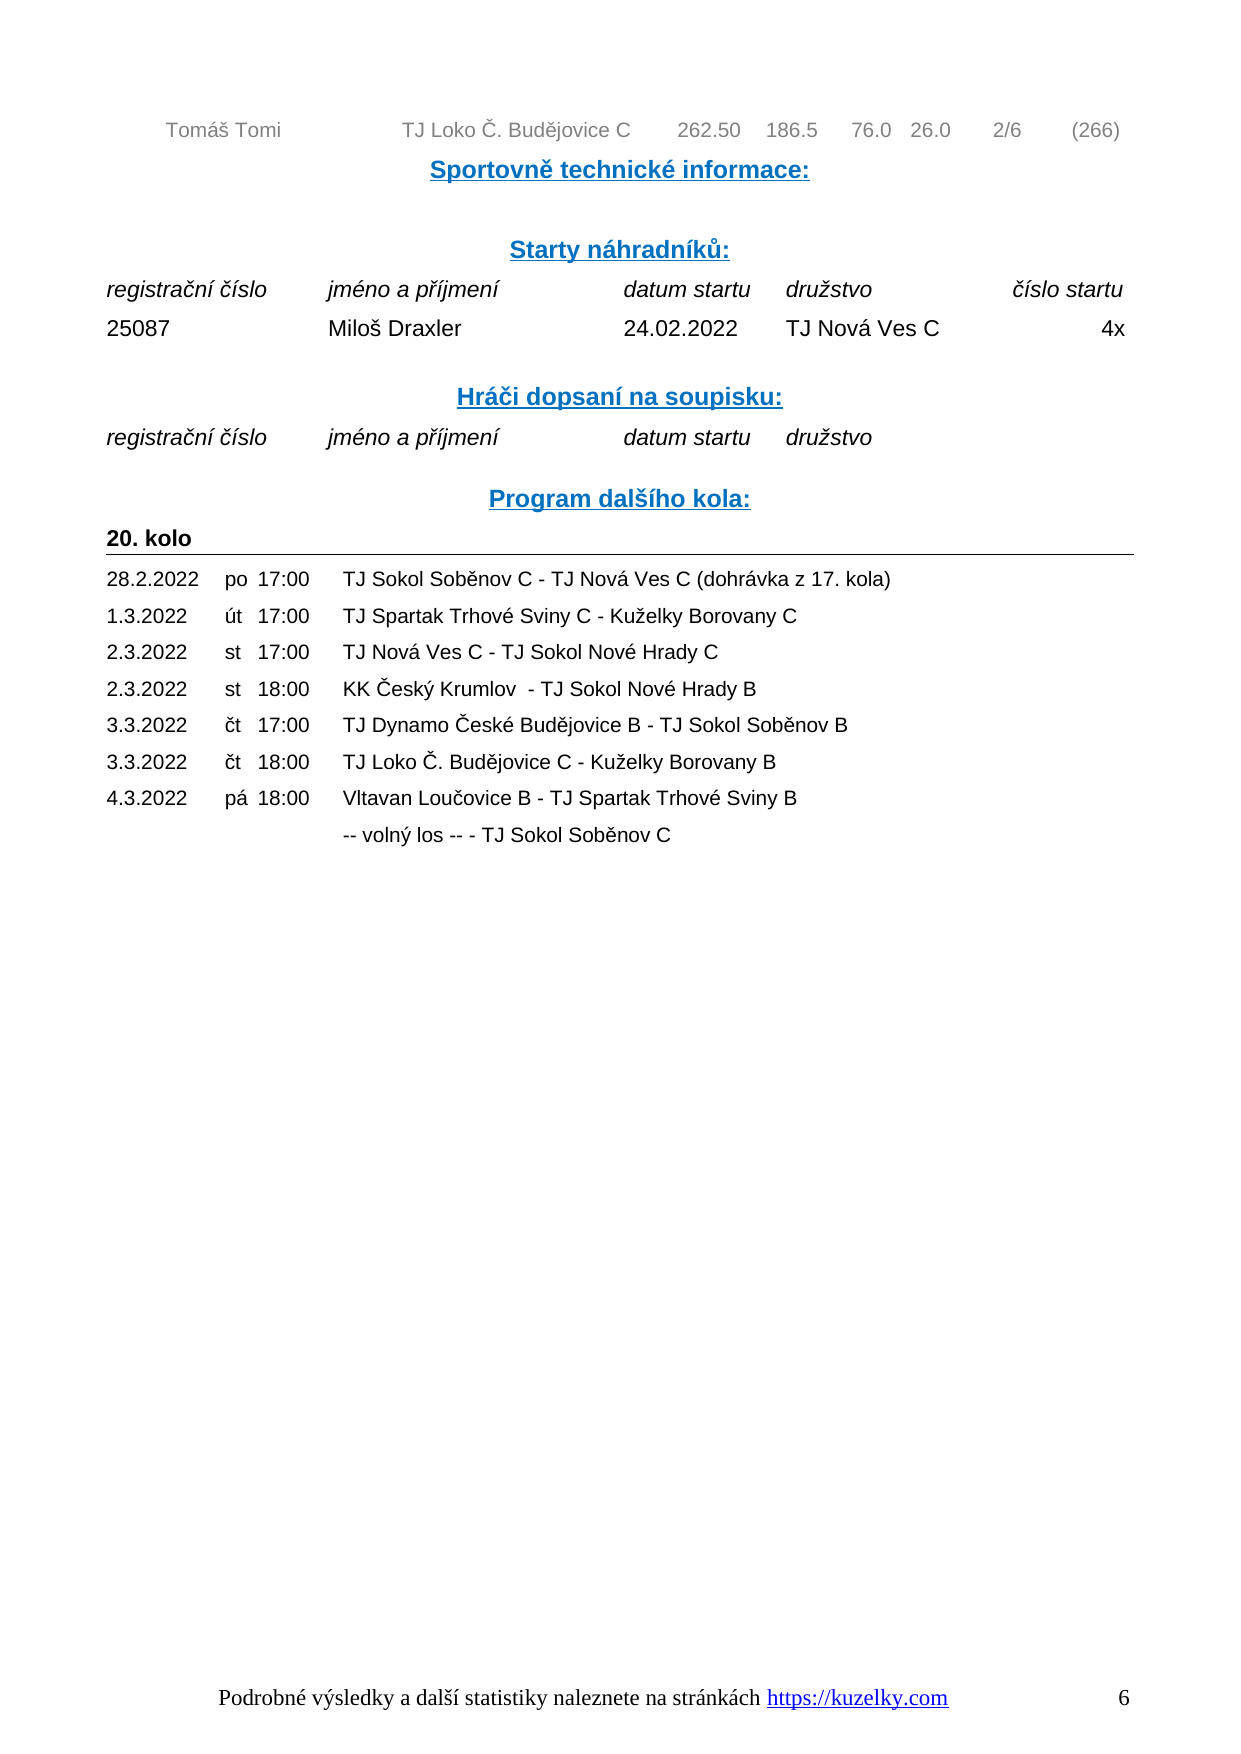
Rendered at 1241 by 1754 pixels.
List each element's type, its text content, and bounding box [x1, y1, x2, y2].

text Starty náhradníků: [94, 235, 1145, 263]
text Program dalšího kola: [94, 484, 1145, 513]
text Sportovně technické informace: [94, 154, 1145, 183]
text 2.3.2022 st 17:00 TJ Nová Ves C - TJ Sokol Nové Hrady C [106, 640, 1134, 664]
text 3.3.2022 čt 17:00 TJ Dynamo České Budějovice B - TJ Sokol Soběnov B [106, 713, 1134, 737]
text 20. kolo [106, 525, 1134, 554]
text 4.3.2022 pá 18:00 Vltavan Loučovice B - TJ Spartak Trhové Sviny B [106, 786, 1134, 810]
text registrační číslo jméno a příjmení datum startu družstvo číslo startu [106, 276, 1134, 302]
text 1.3.2022 út 17:00 TJ Spartak Trhové Sviny C - Kuželky Borovany C [106, 604, 1134, 628]
text 28.2.2022 po 17:00 TJ Sokol Soběnov C - TJ Nová Ves C (dohrávka z 17. kola) [106, 567, 1134, 591]
text Tomáš Tomi TJ Loko Č. Budějovice C 262.50 186.5 76.0 26.0 2/6 (266) [106, 118, 1134, 142]
text registrační číslo jméno a příjmení datum startu družstvo [106, 424, 1134, 450]
text Hráči dopsaní na soupisku: [94, 354, 1145, 411]
text 3.3.2022 čt 18:00 TJ Loko Č. Budějovice C - Kuželky Borovany B [106, 749, 1134, 773]
text -- volný los -- - TJ Sokol Soběnov C [106, 822, 1134, 846]
text 25087 Miloš Draxler 24.02.2022 TJ Nová Ves C 4x [106, 315, 1134, 341]
text 2.3.2022 st 18:00 KK Český Krumlov - TJ Sokol Nové Hrady B [106, 677, 1134, 701]
